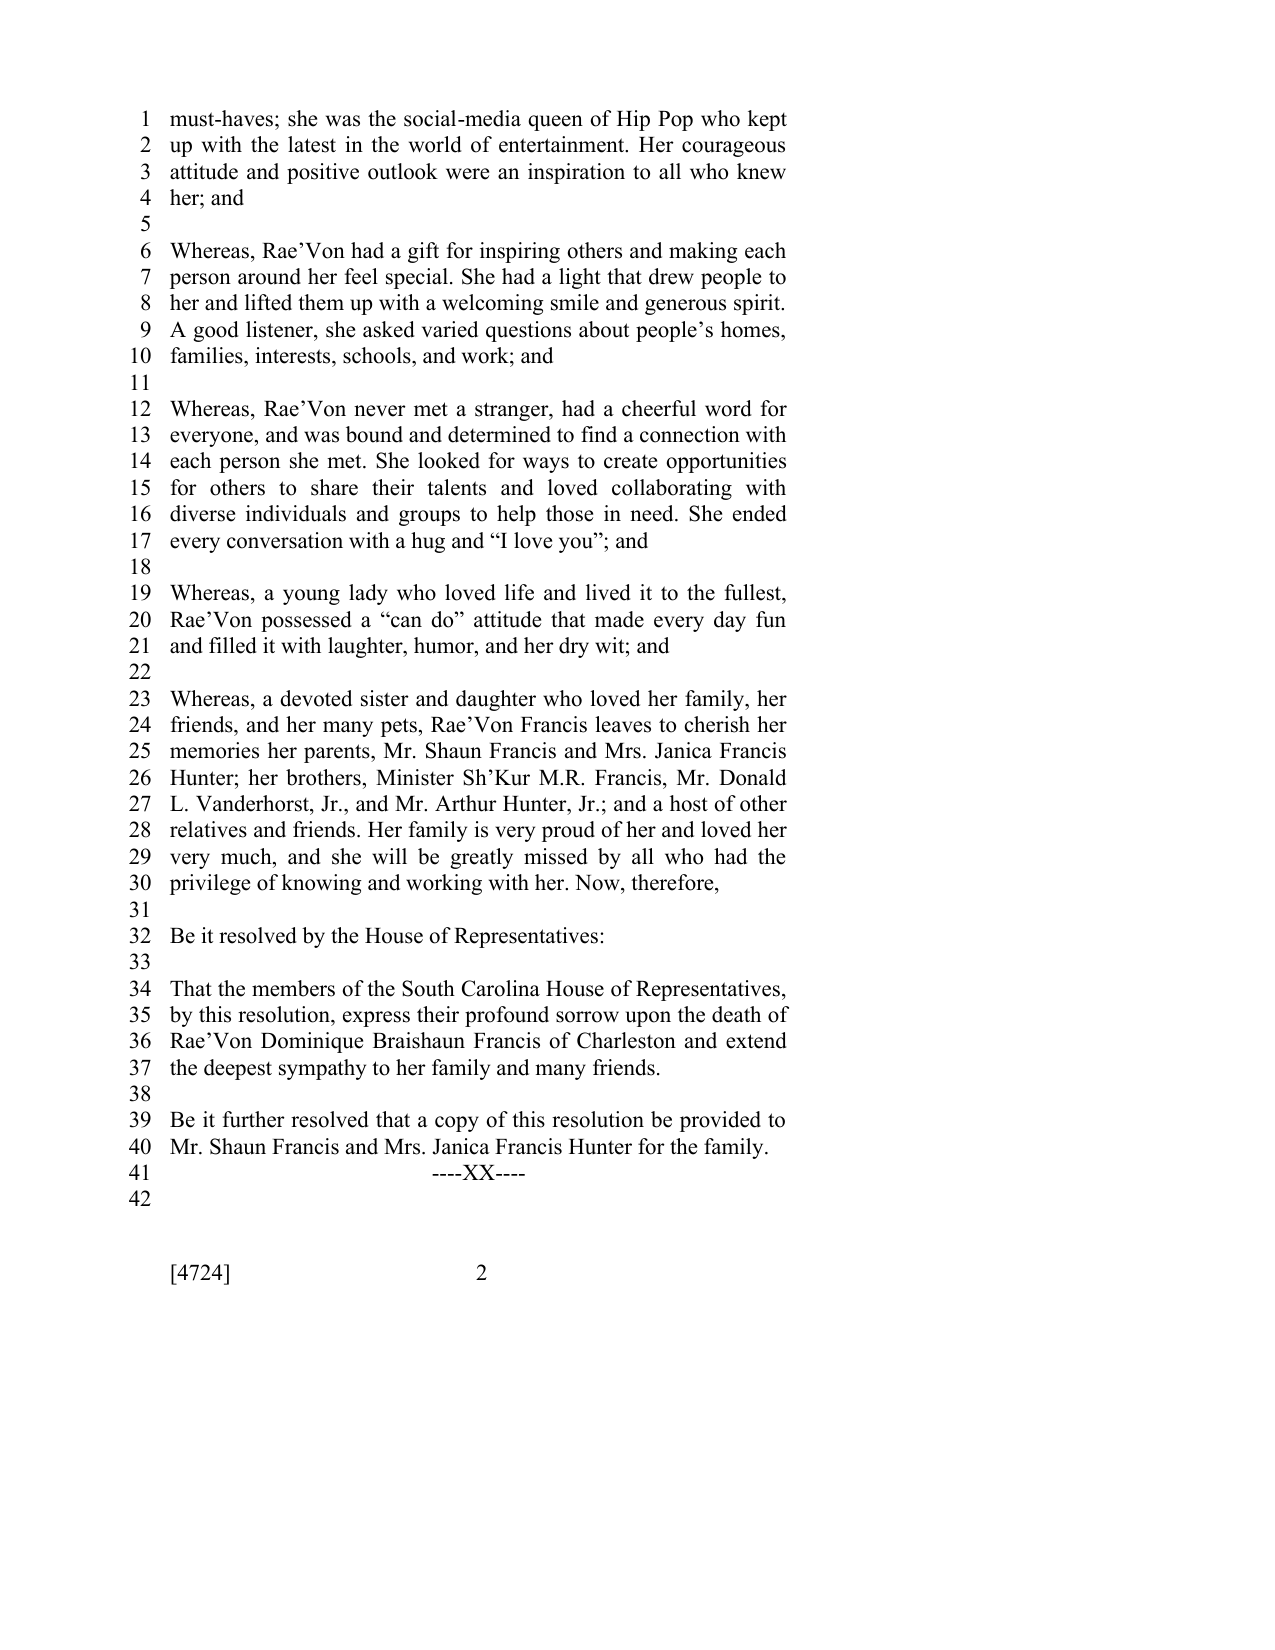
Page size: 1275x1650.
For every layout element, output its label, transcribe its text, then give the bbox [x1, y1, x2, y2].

text Be it further resolved that a copy of this resolution be provided to Mr. Shaun Francis and Mrs. Janica Francis Hunter for the family. [169, 1106, 787, 1159]
text Whereas, Rae’Von never met a stranger, had a cheerful word for everyone, and was bound and determined to find a connection with each person she met. She looked for ways to create opportunities for others to share their talents and loved collaborating with diverse individuals and groups to help those in need. She ended every conversation with a hug and “I love you”; and [169, 395, 787, 553]
text Whereas, a young lady who loved life and lived it to the fullest, Rae’Von possessed a “can do” attitude that made every day fun and filled it with laughter, humor, and her dry wit; and [169, 579, 787, 658]
text Be it resolved by the House of Representatives: [169, 922, 787, 948]
text Whereas, a devoted sister and daughter who loved her family, her friends, and her many pets, Rae’Von Francis leaves to cherish her memories her parents, Mr. Shaun Francis and Mrs. Janica Francis Hunter; her brothers, Minister Sh’Kur M.R. Francis, Mr. Donald L. Vanderhorst, Jr., and Mr. Arthur Hunter, Jr.; and a host of other relatives and friends. Her family is very proud of her and loved her very much, and she will be greatly missed by all who had the privilege of knowing and working with her. Now, therefore, [169, 685, 787, 896]
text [169, 105, 787, 210]
text ----XX---- [169, 1159, 787, 1186]
text Whereas, Rae’Von had a gift for inspiring others and making each person around her feel special. She had a light that drew people to her and lifted them up with a welcoming smile and generous spirit. A good listener, she asked varied questions about people’s homes, families, interests, schools, and work; and [169, 237, 787, 368]
text That the members of the South Carolina House of Representatives, by this resolution, express their profound sorrow upon the death of Rae’Von Dominique Braishaun Francis of Charleston and extend the deepest sympathy to her family and many friends. [169, 975, 787, 1080]
